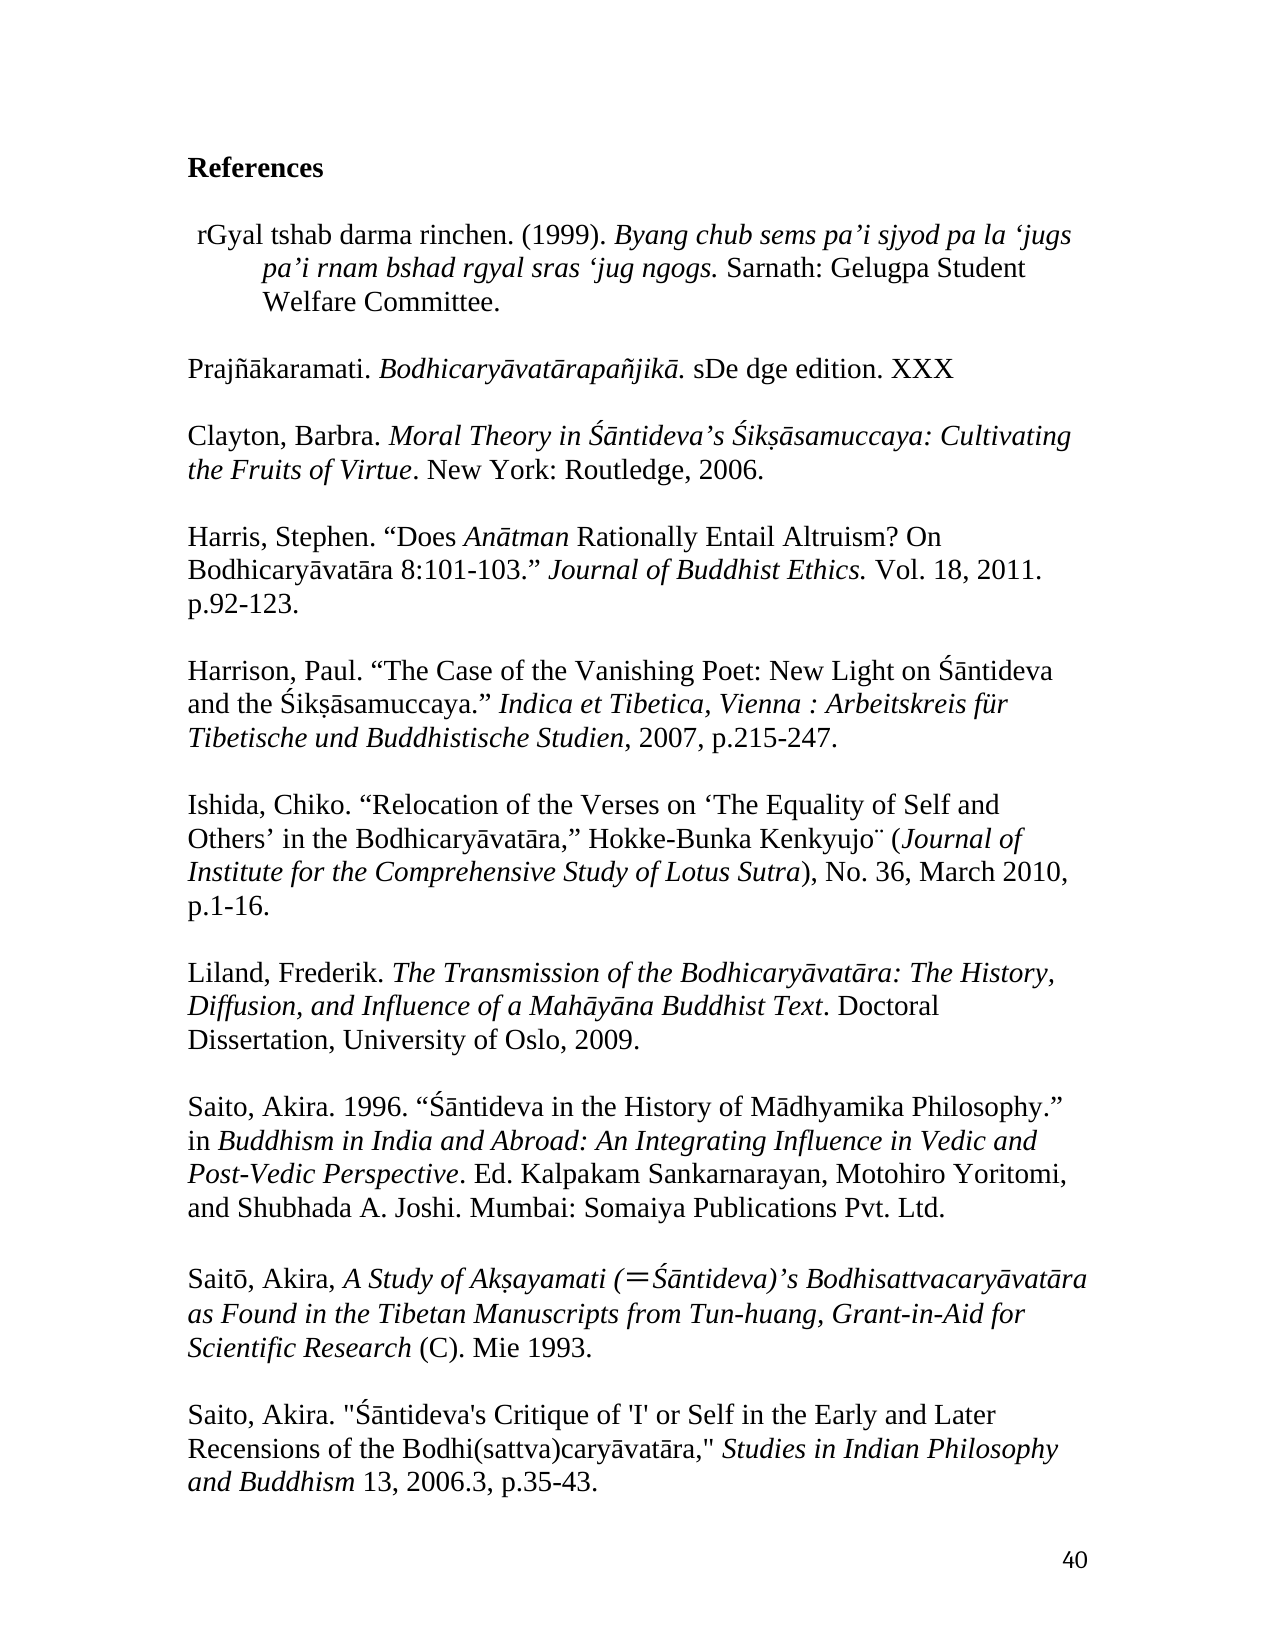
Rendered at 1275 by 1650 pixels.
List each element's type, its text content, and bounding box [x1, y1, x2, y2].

text Saito, Akira. 1996. “Śāntideva in the History of Mādhyamika Philosophy.” in Buddhism in India and Abroad: An Integrating Influence in Vedic and Post-Vedic Perspective. Ed. Kalpakam Sankarnarayan, Motohiro Yoritomi, and Shubhada A. Joshi. Mumbai: Somaiya Publications Pvt. Ltd. [187, 1089, 1087, 1223]
text Harris, Stephen. “Does Anātman Rationally Entail Altruism? On Bodhicaryāvatāra 8:101-103.” Journal of Buddhist Ethics. Vol. 18, 2011. p.92-123. [187, 519, 1087, 619]
text Saito, Akira. "Śāntideva's Critique of 'I' or Self in the Early and Later Recensions of the Bodhi(sattva)caryāvatāra," Studies in Indian Philosophy and Buddhism 13, 2006.3, p.35-43. [187, 1397, 1087, 1498]
text Prajñākaramati. Bodhicaryāvatārapañjikā. sDe dge edition. XXX [187, 351, 1087, 385]
text Saitō, Akira, A Study of Akṣayamati (＝Śāntideva)’s Bodhisattvacaryāvatāra as Found in the Tibetan Manuscripts from Tun-huang, Grant-in-Aid for Scientific Research (C). Mie 1993. [187, 1257, 1087, 1364]
text Ishida, Chiko. “Relocation of the Verses on ‘The Equality of Self and Others’ in the Bodhicaryāvatāra,” Hokke-Bunka Kenkyujo¨ (Journal of Institute for the Comprehensive Study of Lotus Sutra), No. 36, March 2010, p.1-16. [187, 787, 1087, 921]
text References [187, 150, 1087, 183]
text Harrison, Paul. “The Case of the Vanishing Poet: New Light on Śāntideva and the Śikṣāsamuccaya.” Indica et Tibetica, Vienna : Arbeitskreis für Tibetische und Buddhistische Studien, 2007, p.215-247. [187, 653, 1087, 754]
text Clayton, Barbra. Moral Theory in Śāntideva’s Śikṣāsamuccaya: Cultivating the Fruits of Virtue. New York: Routledge, 2006. [187, 418, 1087, 485]
text Liland, Frederik. The Transmission of the Bodhicaryāvatāra: The History, Diffusion, and Influence of a Mahāyāna Buddhist Text. Doctoral Dissertation, University of Oslo, 2009. [187, 955, 1087, 1056]
text rGyal tshab darma rinchen. (1999). Byang chub sems pa’i sjyod pa la ‘jugs pa’i rnam bshad rgyal sras ‘jug ngogs. Sarnath: Gelugpa Student Welfare Committee. [197, 217, 1087, 318]
